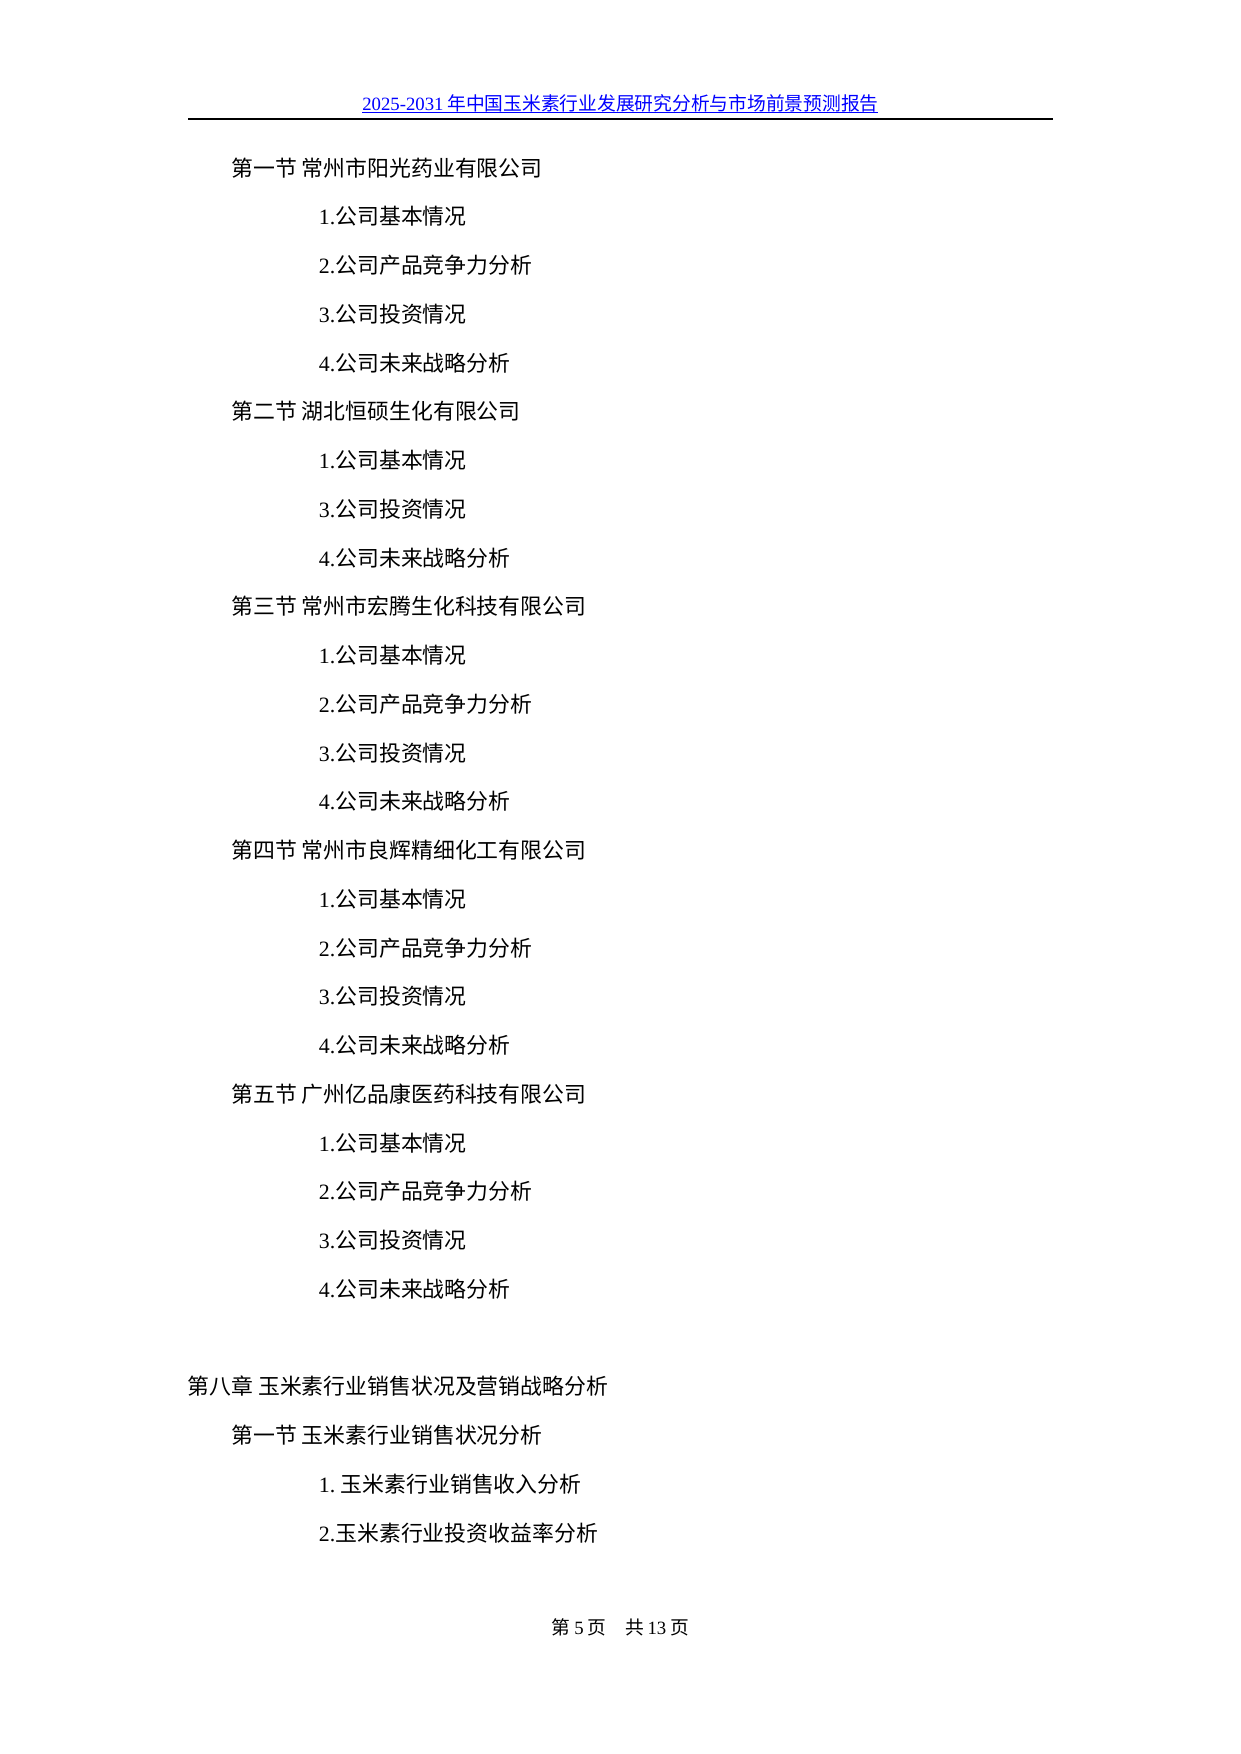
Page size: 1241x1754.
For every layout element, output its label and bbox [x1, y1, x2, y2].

text [187, 150, 1053, 1548]
